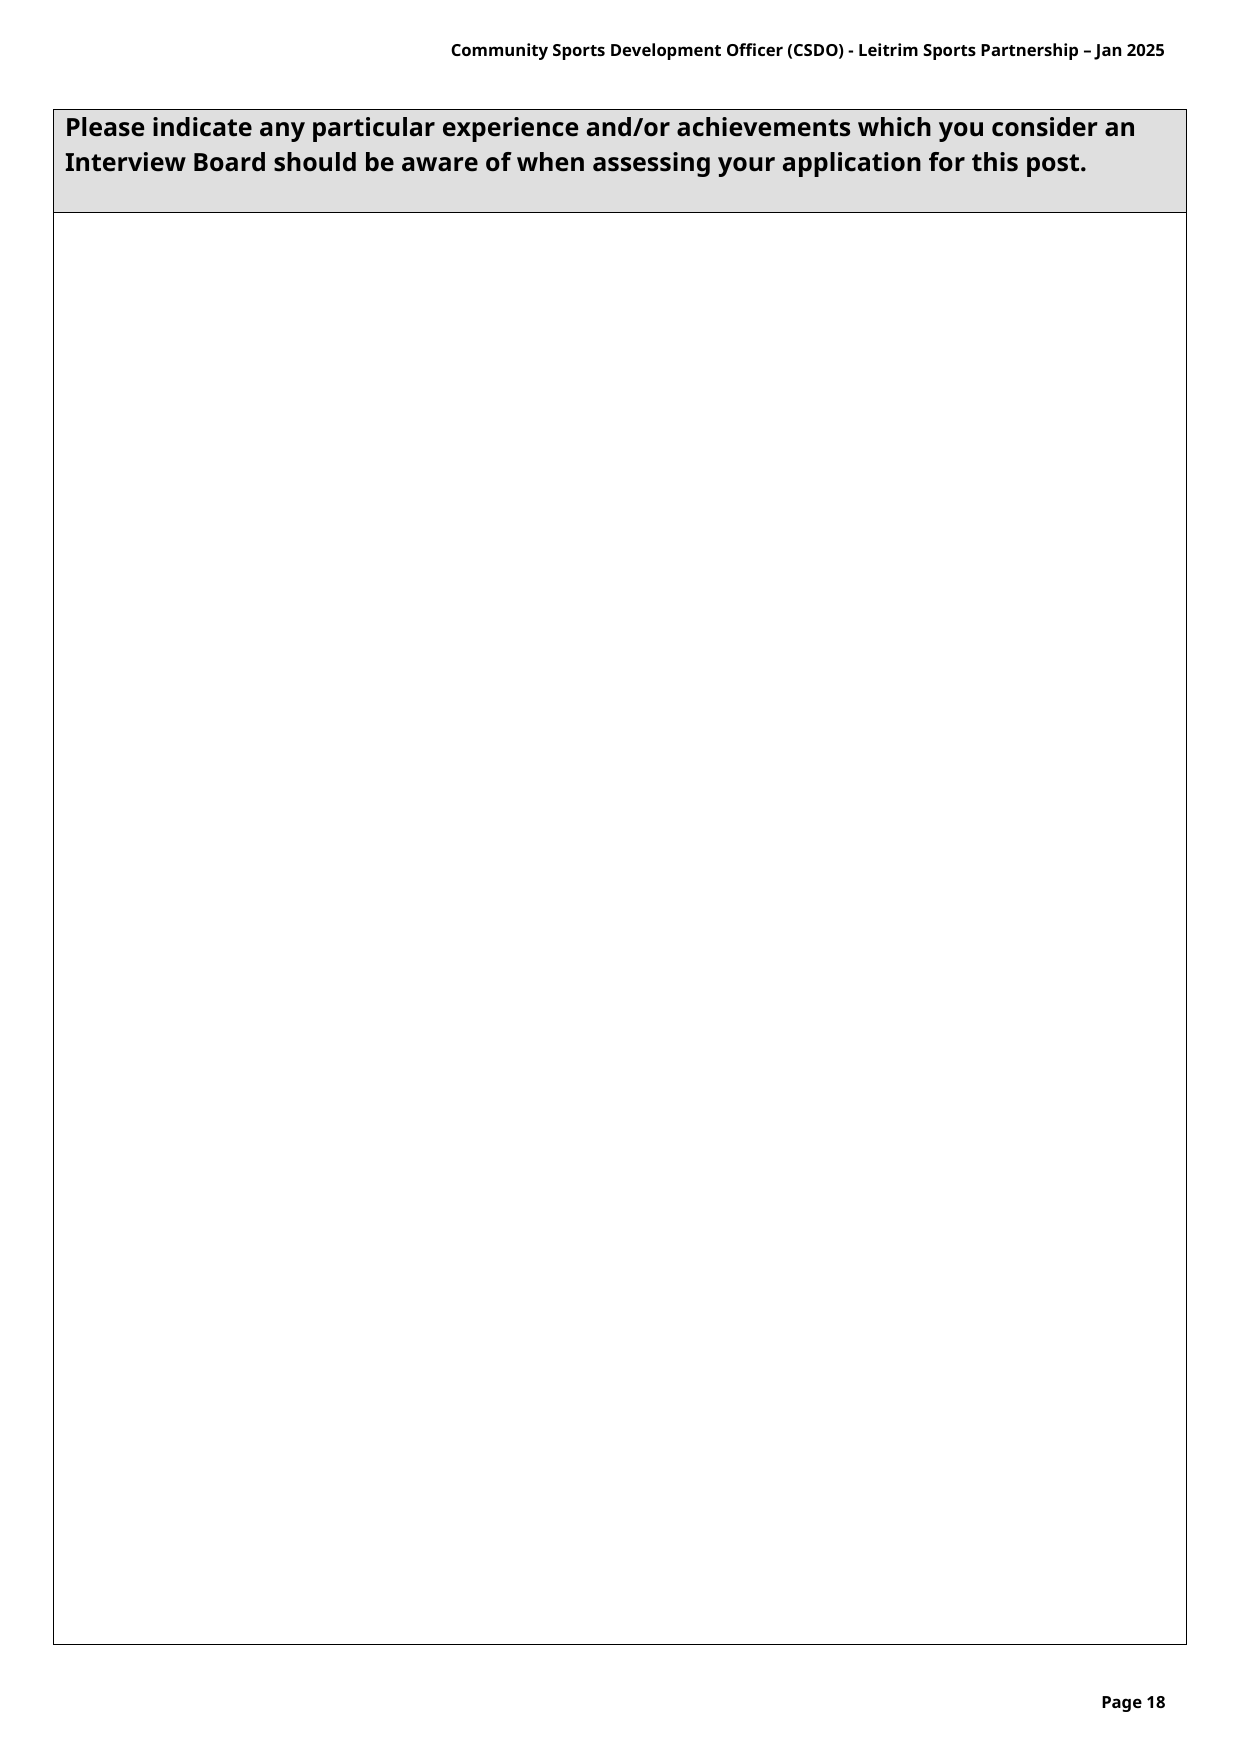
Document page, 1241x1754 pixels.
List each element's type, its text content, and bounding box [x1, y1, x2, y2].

table_cell [54, 213, 1186, 1644]
table_header Please indicate any particular experience and/or achievements which you consider an Interview Board should be aware of when assessing your application for this post. [54, 110, 1186, 212]
